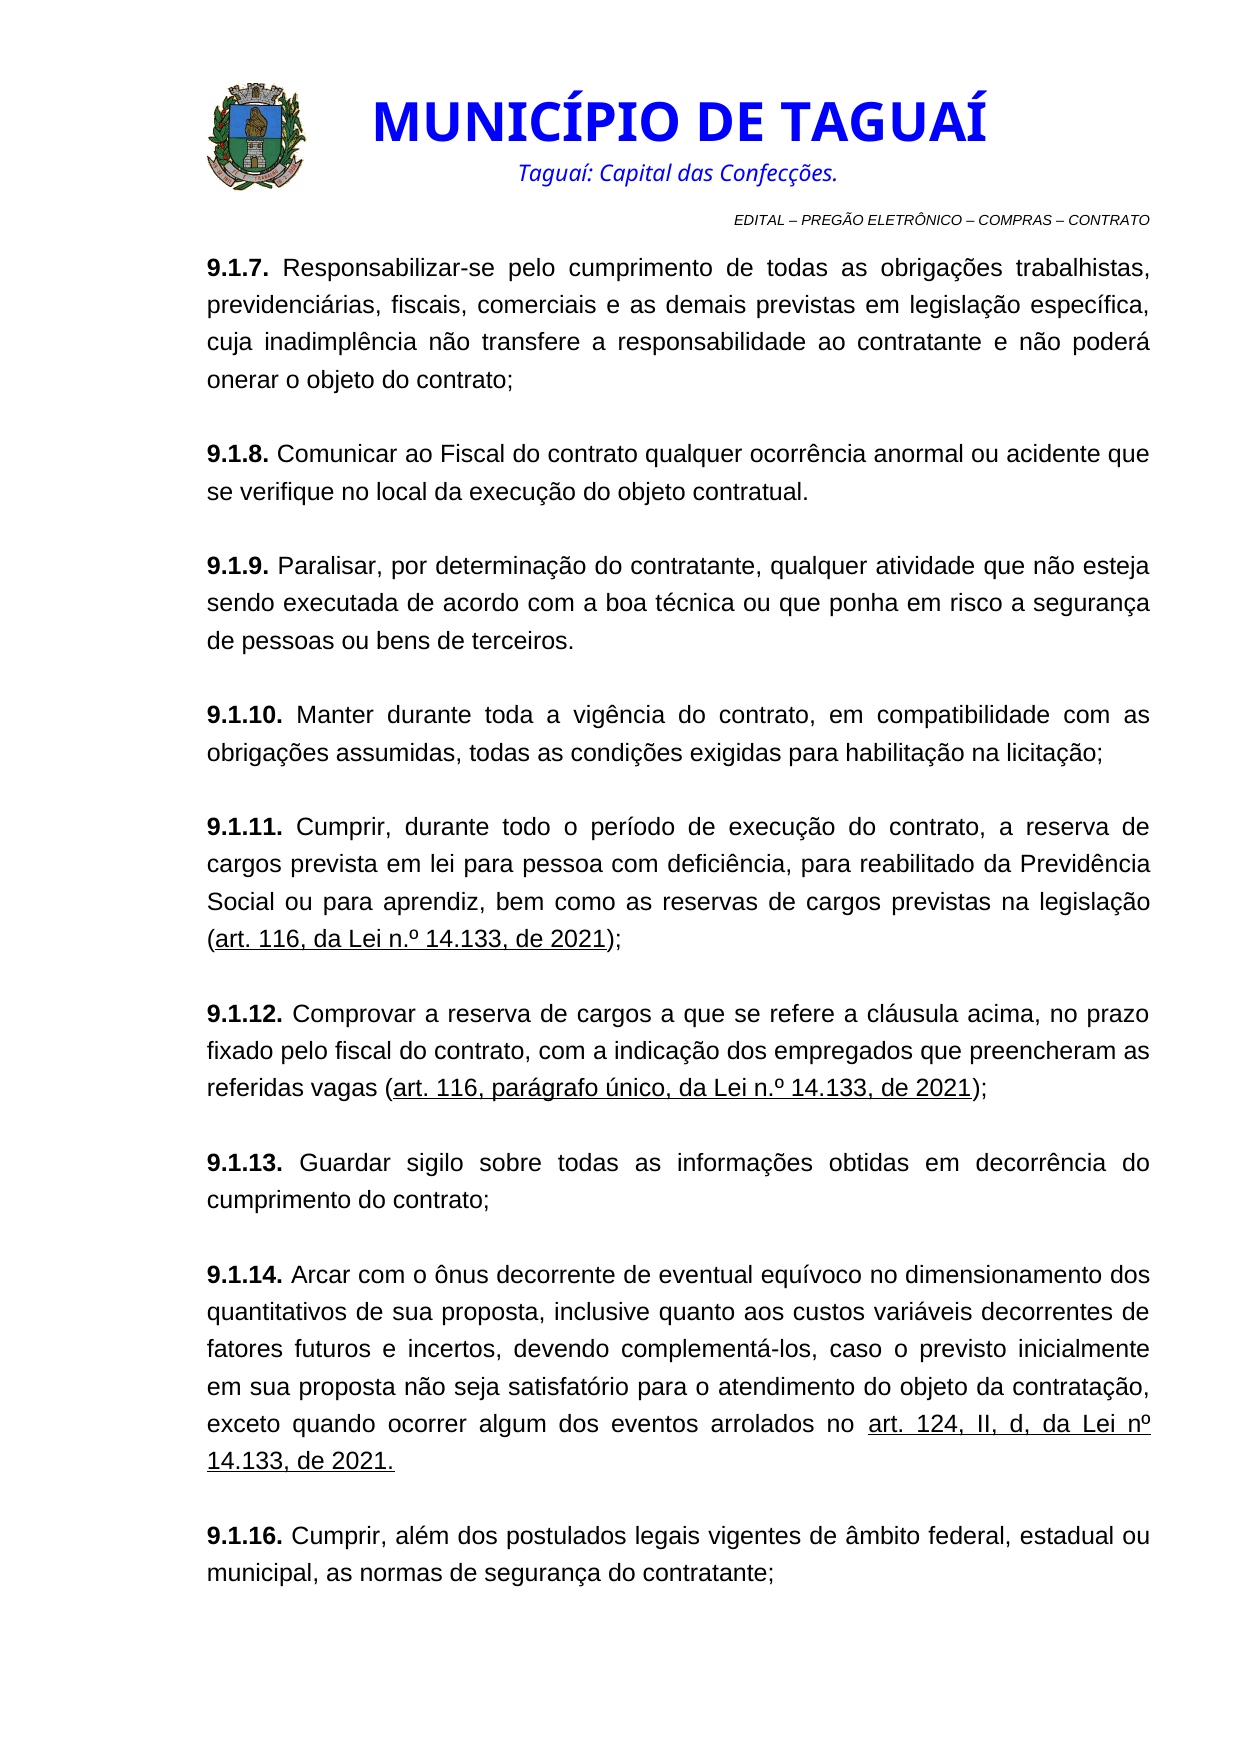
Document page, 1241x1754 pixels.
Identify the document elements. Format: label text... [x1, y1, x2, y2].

text 9.1.16. Cumprir, além dos postulados legais vigentes de âmbito federal, estadual ou municipal, as normas de segurança do contratante; [207, 1521, 1152, 1587]
text 9.1.12. Comprovar a reserva de cargos a que se refere a cláusula acima, no prazo fixado pelo fiscal do contrato, com a indicação dos empregados que preencheram as referidas vagas (art. 116, parágrafo único, da Lei n.º 14.133, de 2021); [207, 998, 1152, 1102]
text 9.1.7. Responsabilizar-se pelo cumprimento de todas as obrigações trabalhistas, previdenciárias, fiscais, comerciais e as demais previstas em legislação específica, cuja inadimplência não transfere a responsabilidade ao contratante e não poderá onerar o objeto do contrato; [207, 253, 1152, 393]
text 9.1.8. Comunicar ao Fiscal do contrato qualquer ocorrência anormal ou acidente que se verifique no local da execução do objeto contratual. [207, 439, 1152, 505]
text 9.1.10. Manter durante toda a vigência do contrato, em compatibilidade com as obrigações assumidas, todas as condições exigidas para habilitação na licitação; [207, 700, 1152, 766]
text 9.1.14. Arcar com o ônus decorrente de eventual equívoco no dimensionamento dos quantitativos de sua proposta, inclusive quanto aos custos variáveis decorrentes de fatores futuros e incertos, devendo complementá-los, caso o previsto inicialmente em sua proposta não seja satisfatório para o atendimento do objeto da contratação, exceto quando ocorrer algum dos eventos arrolados no art. 124, II, d, da Lei nº 14.133, de 2021. [207, 1259, 1152, 1475]
text 9.1.11. Cumprir, durante todo o período de execução do contrato, a reserva de cargos prevista em lei para pessoa com deficiência, para reabilitado da Previdência Social ou para aprendiz, bem como as reservas de cargos previstas na legislação (art. 116, da Lei n.º 14.133, de 2021); [207, 812, 1152, 953]
text 9.1.9. Paralisar, por determinação do contratante, qualquer atividade que não esteja sendo executada de acordo com a boa técnica ou que ponha em risco a segurança de pessoas ou bens de terceiros. [207, 551, 1152, 654]
text 9.1.13. Guardar sigilo sobre todas as informações obtidas em decorrência do cumprimento do contrato; [207, 1148, 1152, 1214]
